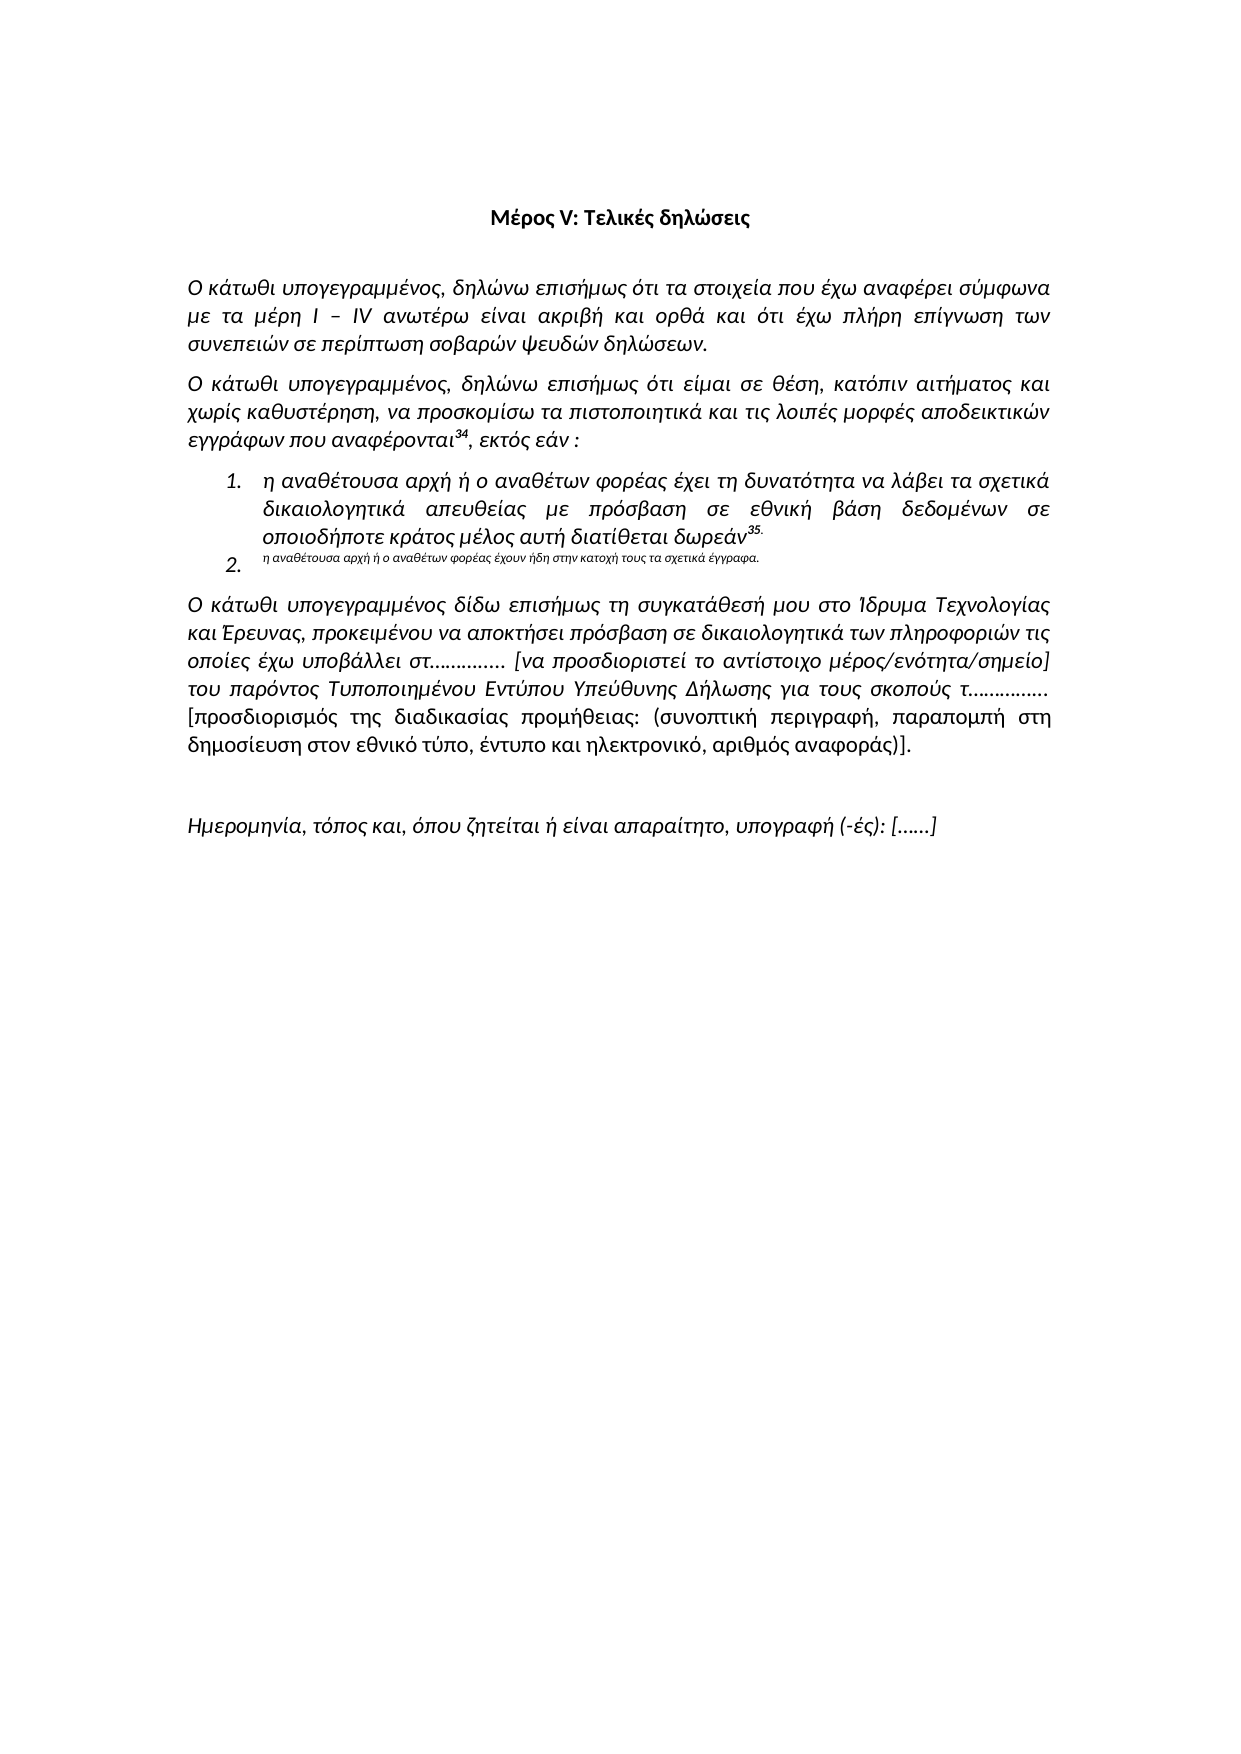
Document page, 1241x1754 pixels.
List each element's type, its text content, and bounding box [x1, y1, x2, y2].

title Μέρος V: Τελικές δηλώσεις [187, 203, 1053, 231]
text Ημερομηνία, τόπος και, όπου ζητείται ή είναι απαραίτητο, υπογραφή (-ές): [……] [187, 812, 1053, 839]
text Ο κάτωθι υπογεγραμμένος, δηλώνω επισήμως ότι είμαι σε θέση, κατόπιν αιτήματος και χωρίς καθυστέρηση, να προσκομίσω τα πιστοποιητικά και τις λοιπές μορφές αποδεικτικών εγγράφων που αναφέρονται, εκτός εάν : [187, 369, 1053, 453]
list η αναθέτουσα αρχή ή ο αναθέτων φορέας έχει τη δυνατότητα να λάβει τα σχετικά δικαιολογητικά απευθείας με πρόσβαση σε εθνική βάση δεδομένων σε οποιοδήποτε κράτος μέλος αυτή διατίθεται δωρεάν. [225, 466, 1053, 550]
text Ο κάτωθι υπογεγραμμένος δίδω επισήμως τη συγκατάθεσή μου στο Ίδρυμα Τεχνολογίας και Έρευνας, προκειμένου να αποκτήσει πρόσβαση σε δικαιολογητικά των πληροφοριών τις οποίες έχω υποβάλλει στ………..... [να προσδιοριστεί το αντίστοιχο μέρος/ενότητα/σημείο] του παρόντος Τυποποιημένου Εντύπου Υπεύθυνης Δήλωσης για τους σκοπούς τ…………... [προσδιορισμός της διαδικασίας προμήθειας: (συνοπτική περιγραφή, παραπομπή στη δημοσίευση στον εθνικό τύπο, έντυπο και ηλεκτρονικό, αριθμός αναφοράς)]. [187, 590, 1053, 758]
list η αναθέτουσα αρχή ή ο αναθέτων φορέας έχουν ήδη στην κατοχή τους τα σχετικά έγγραφα. [225, 550, 1053, 578]
text Ο κάτωθι υπογεγραμμένος, δηλώνω επισήμως ότι τα στοιχεία που έχω αναφέρει σύμφωνα με τα μέρη Ι – IV ανωτέρω είναι ακριβή και ορθά και ότι έχω πλήρη επίγνωση των συνεπειών σε περίπτωση σοβαρών ψευδών δηλώσεων. [187, 273, 1053, 357]
